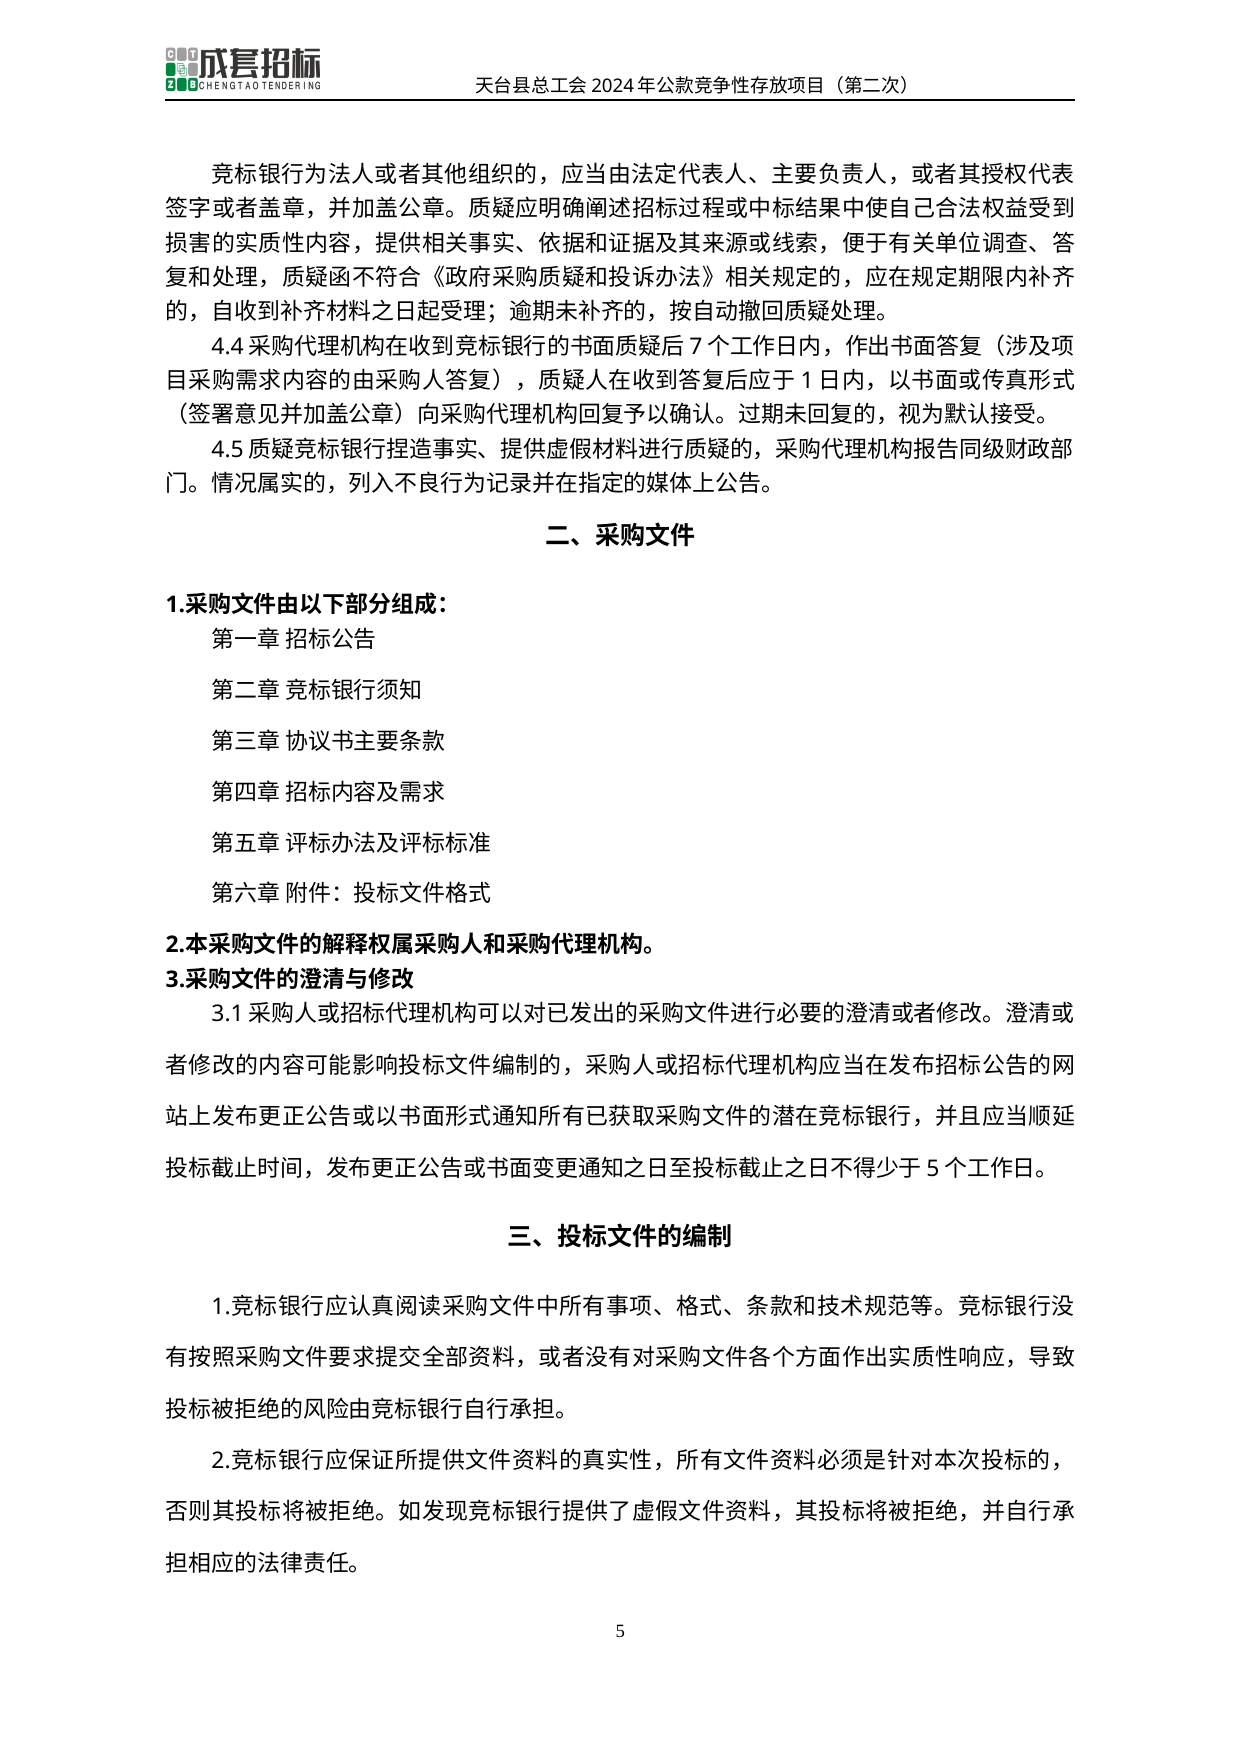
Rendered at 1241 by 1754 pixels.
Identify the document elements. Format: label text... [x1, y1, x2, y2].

text 第六章 附件：投标文件格式 [165, 875, 1075, 909]
subtitle 二、采购文件 [165, 499, 1075, 568]
text 第四章 招标内容及需求 [165, 773, 1075, 807]
text 4.5质疑竞标银行捏造事实、提供虚假材料进行质疑的，采购代理机构报告同级财政部门。情况属实的，列入不良行为记录并在指定的媒体上公告。 [165, 430, 1075, 499]
text 第五章 评标办法及评标标准 [165, 824, 1075, 858]
text 4.4采购代理机构在收到竞标银行的书面质疑后7个工作日内，作出书面答复（涉及项目采购需求内容的由采购人答复），质疑人在收到答复后应于1日内，以书面或传真形式（签署意见并加盖公章）向采购代理机构回复予以确认。过期未回复的，视为默认接受。 [165, 327, 1075, 430]
text 竞标银行为法人或者其他组织的，应当由法定代表人、主要负责人，或者其授权代表签字或者盖章，并加盖公章。质疑应明确阐述招标过程或中标结果中使自己合法权益受到损害的实质性内容，提供相关事实、依据和证据及其来源或线索，便于有关单位调查、答复和处理，质疑函不符合《政府采购质疑和投诉办法》相关规定的，应在规定期限内补齐的，自收到补齐材料之日起受理；逾期未补齐的，按自动撤回质疑处理。 [165, 155, 1075, 327]
text 第二章 竞标银行须知 [165, 671, 1075, 705]
text 3.1采购人或招标代理机构可以对已发出的采购文件进行必要的澄清或者修改。澄清或者修改的内容可能影响投标文件编制的，采购人或招标代理机构应当在发布招标公告的网站上发布更正公告或以书面形式通知所有已获取采购文件的潜在竞标银行，并且应当顺延投标截止时间，发布更正公告或书面变更通知之日至投标截止之日不得少于5个工作日。 [165, 994, 1075, 1183]
text 2.本采购文件的解释权属采购人和采购代理机构。 [165, 926, 1075, 960]
text 第三章 协议书主要条款 [165, 722, 1075, 756]
text 第一章 招标公告 [165, 620, 1075, 654]
text 1.竞标银行应认真阅读采购文件中所有事项、格式、条款和技术规范等。竞标银行没有按照采购文件要求提交全部资料，或者没有对采购文件各个方面作出实质性响应，导致投标被拒绝的风险由竞标银行自行承担。 [165, 1287, 1075, 1424]
picture [165, 47, 321, 92]
text 2.竞标银行应保证所提供文件资料的真实性，所有文件资料必须是针对本次投标的，否则其投标将被拒绝。如发现竞标银行提供了虚假文件资料，其投标将被拒绝，并自行承担相应的法律责任。 [165, 1441, 1075, 1579]
text 3.采购文件的澄清与修改 [165, 960, 1075, 994]
text 1.采购文件由以下部分组成： [165, 586, 1075, 620]
subtitle 三、投标文件的编制 [165, 1200, 1075, 1269]
